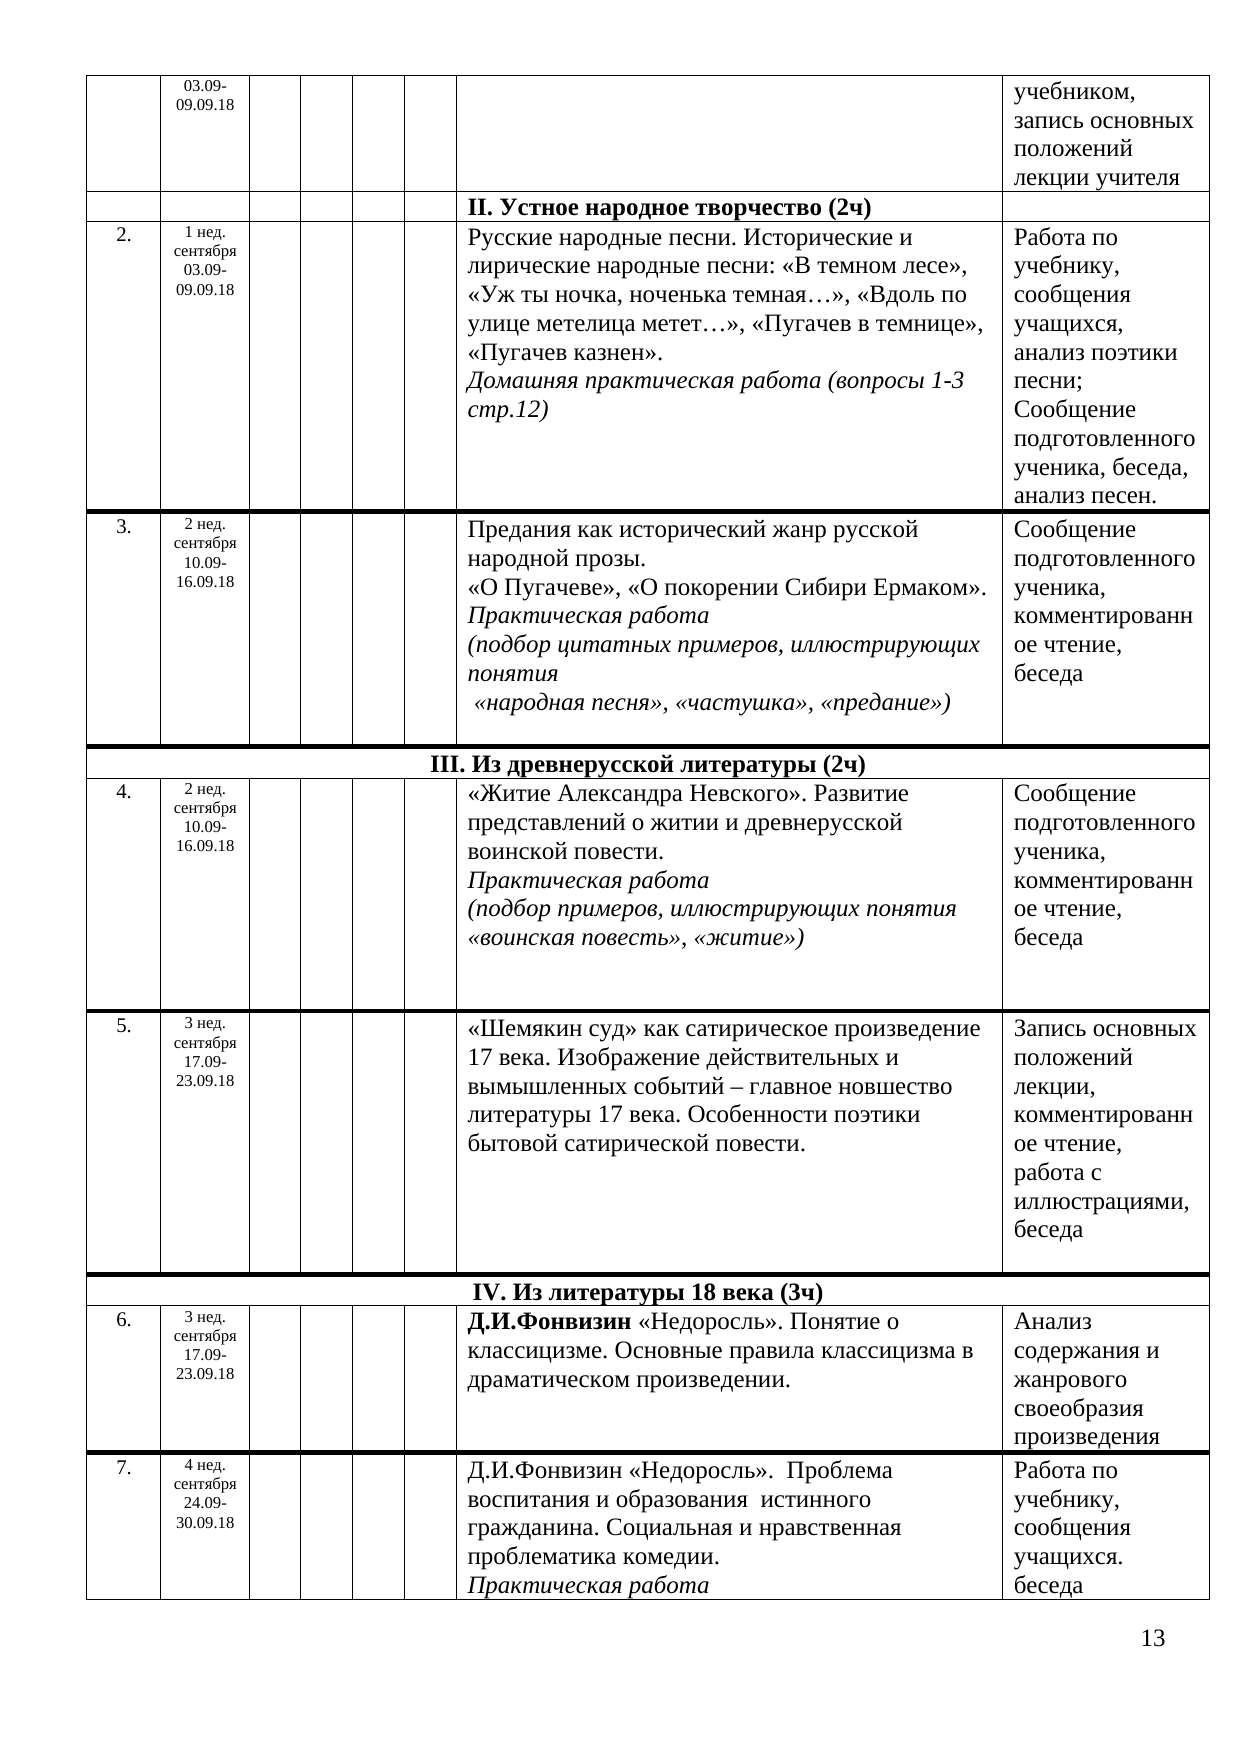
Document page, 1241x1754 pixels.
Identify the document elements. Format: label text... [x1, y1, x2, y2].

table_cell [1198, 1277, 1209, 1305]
table_cell [353, 779, 404, 1008]
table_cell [1003, 1455, 1209, 1599]
table_cell [353, 514, 404, 744]
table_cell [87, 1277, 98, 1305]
table_cell [405, 192, 456, 221]
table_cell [161, 76, 249, 191]
table_cell Сообщение подготовленного ученика, комментированное чтение, беседа [1003, 779, 1209, 1008]
table_cell [301, 1455, 352, 1599]
table_cell [87, 192, 160, 221]
table_cell 2. [87, 222, 160, 509]
table_cell [353, 1306, 404, 1450]
table_cell 2 нед. сентября 10.09- 16.09.18 [161, 514, 249, 744]
table_cell [353, 1013, 404, 1272]
table_cell [405, 1306, 456, 1450]
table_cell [161, 1455, 249, 1599]
table_cell [405, 514, 456, 744]
table_cell [405, 779, 456, 1008]
table_cell 6. [87, 1306, 160, 1450]
table_cell [250, 1306, 300, 1450]
table_cell [301, 1306, 352, 1450]
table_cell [457, 76, 1002, 191]
table_cell 5. [87, 1013, 160, 1272]
table_cell II. Устное народное творчество (2ч) [457, 192, 1002, 221]
table_cell [301, 192, 352, 221]
table_cell [250, 76, 300, 191]
table_cell [161, 192, 249, 221]
table_cell [1003, 192, 1209, 221]
table_cell [405, 1013, 456, 1272]
table_cell 1 нед. сентября 03.09- 09.09.18 [161, 222, 249, 509]
table_cell 1. [87, 76, 160, 191]
table_cell 3. [87, 514, 160, 744]
table_cell [250, 1455, 300, 1599]
table_cell 2 нед. сентября 10.09- 16.09.18 [161, 779, 249, 1008]
table_cell «Шемякин суд» как сатирическое произведение 17 века. Изображение действительных и вымышленных событий – главное новшество литературы 17 века. Особенности поэтики бытовой сатирической повести. [457, 1013, 1002, 1272]
table_cell Русские народные песни. Исторические и лирические народные песни: «В темном лесе», «Уж ты ночка, ноченька темная…», «Вдоль по улице метелица метет…», «Пугачев в темнице», «Пугачев казнен». Домашняя практическая работа (вопросы 1-3 стр.12) [457, 222, 1002, 509]
table_cell [301, 76, 352, 191]
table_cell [1003, 76, 1209, 191]
table_cell [250, 514, 300, 744]
table_cell [250, 192, 300, 221]
table_cell Сообщение подготовленного ученика, комментированное чтение, беседа [1003, 514, 1209, 744]
table_cell 3 нед. сентября 17.09- 23.09.18 [161, 1306, 249, 1450]
table_cell [405, 1455, 456, 1599]
table_cell [250, 779, 300, 1008]
table_cell Д.И.Фонвизин «Недоросль». Понятие о классицизме. Основные правила классицизма в драматическом произведении. [457, 1306, 1002, 1450]
table_cell [250, 1013, 300, 1272]
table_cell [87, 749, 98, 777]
table_cell [353, 222, 404, 509]
table_cell Запись основных положений лекции, комментированное чтение, работа с иллюстрациями, беседа [1003, 1013, 1209, 1272]
table_cell 3 нед. сентября 17.09- 23.09.18 [161, 1013, 249, 1272]
table_cell [353, 192, 404, 221]
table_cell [457, 1455, 1002, 1599]
table_cell Предания как исторический жанр русской народной прозы. «О Пугачеве», «О покорении Сибири Ермаком». Практическая работа (подбор цитатных примеров, иллюстрирующих понятия «народная песня», «частушка», «предание») [457, 514, 1002, 744]
table_cell [250, 222, 300, 509]
table_cell [301, 222, 352, 509]
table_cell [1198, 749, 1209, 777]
table_cell «Житие Александра Невского». Развитие представлений о житии и древнерусской воинской повести. Практическая работа (подбор примеров, иллюстрирующих понятия «воинская повесть», «житие») [457, 779, 1002, 1008]
table_cell [353, 76, 404, 191]
table_cell [353, 1455, 404, 1599]
table_cell Работа по учебнику, сообщения учащихся, анализ поэтики песни; Сообщение подготовленного ученика, беседа, анализ песен. [1003, 222, 1209, 509]
table_cell 7. [87, 1455, 160, 1599]
table_cell 4. [87, 779, 160, 1008]
table_cell [301, 514, 352, 744]
table_cell [405, 222, 456, 509]
table_cell [301, 779, 352, 1008]
table_cell [405, 76, 456, 191]
table_cell [301, 1013, 352, 1272]
